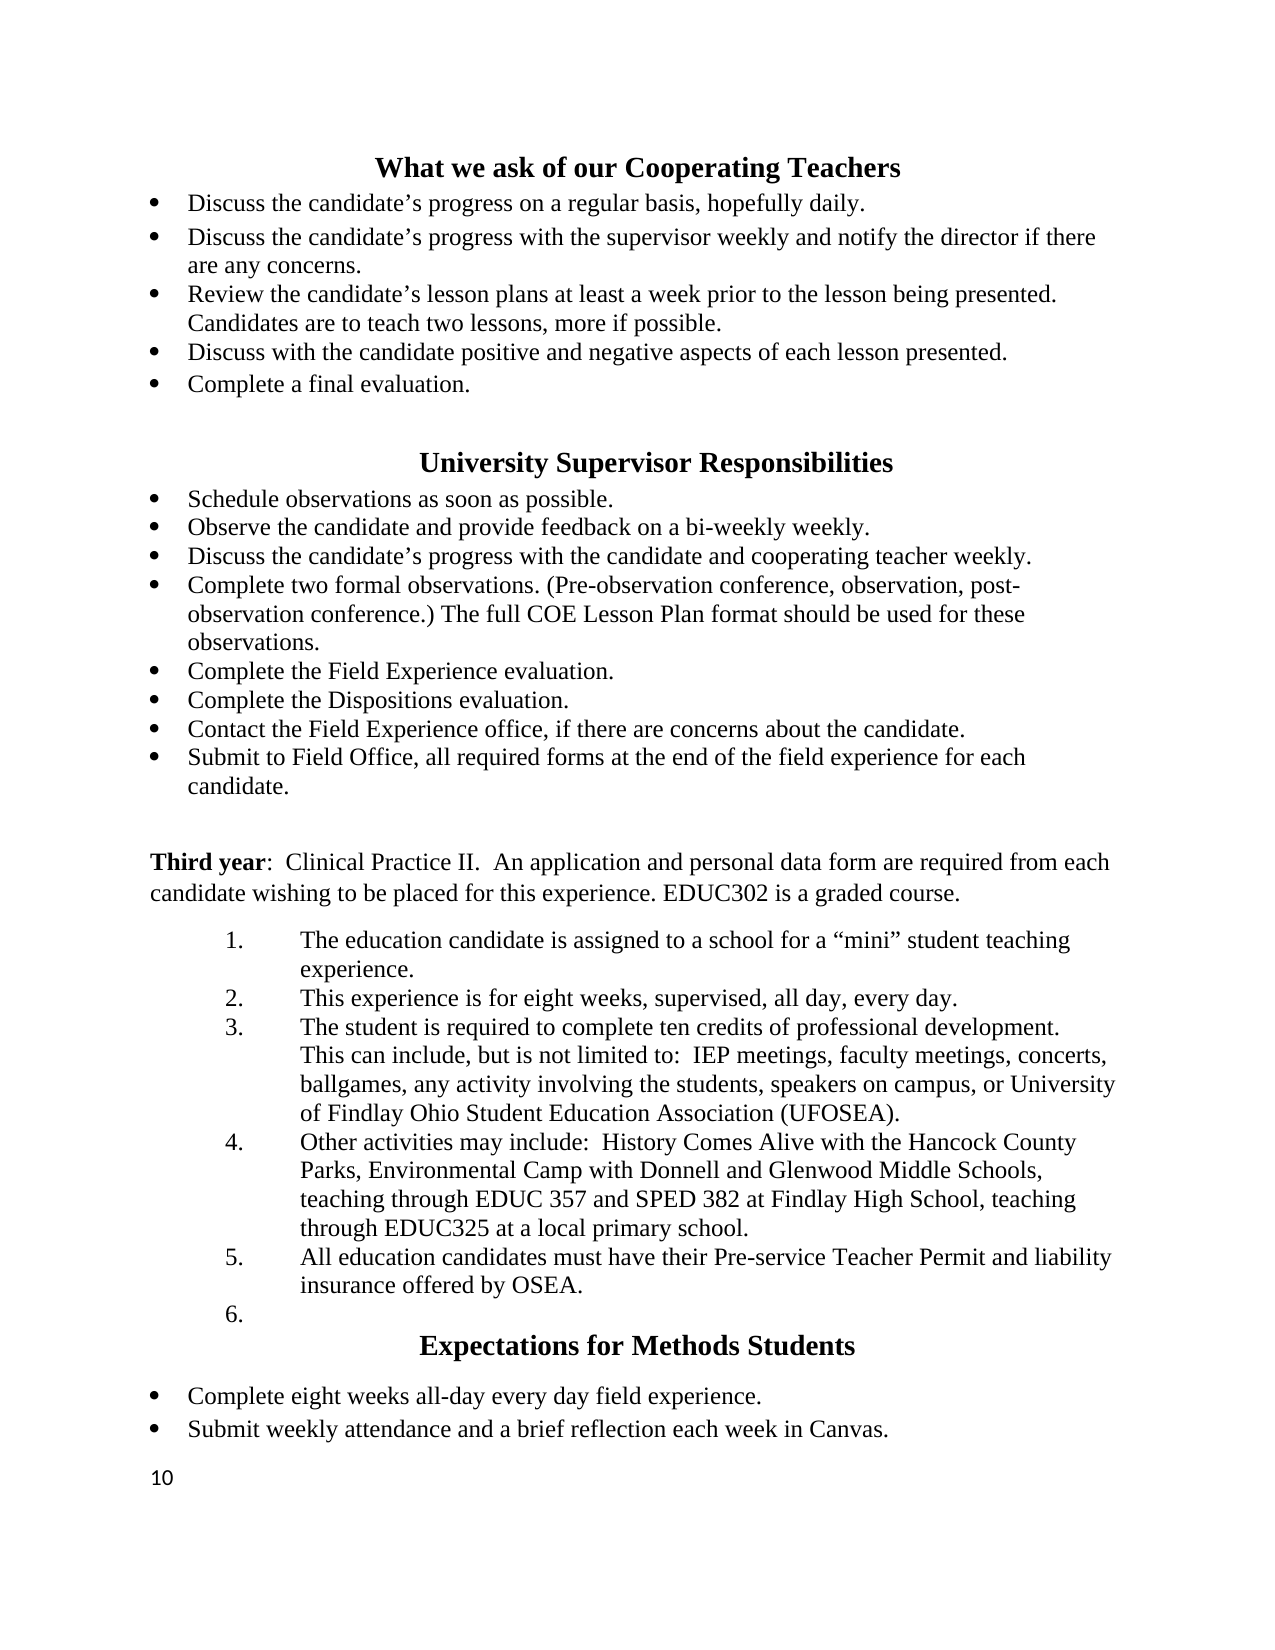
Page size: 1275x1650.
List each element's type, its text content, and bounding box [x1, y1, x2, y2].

list Observe the candidate and provide feedback on a bi-weekly weekly. [150, 512, 1125, 541]
list Submit to Field Office, all required forms at the end of the field experience for each candidate. [150, 742, 1125, 800]
list What we ask of our Cooperating Teachers [150, 150, 1125, 183]
list Complete the Dispositions evaluation. [150, 685, 1125, 714]
list Discuss the candidate’s progress with the supervisor weekly and notify the director if there are any concerns. [150, 222, 1125, 279]
list This experience is for eight weeks, supervised, all day, every day. [225, 983, 1125, 1012]
list Review the candidate’s lesson plans at least a week prior to the lesson being presented. Candidates are to teach two lessons, more if possible. [150, 279, 1125, 337]
text Expectations for Methods Students [150, 1328, 1125, 1362]
list The student is required to complete ten credits of professional development. [225, 1012, 1125, 1041]
list All education candidates must have their Pre-service Teacher Permit and liability insurance offered by OSEA. [225, 1242, 1125, 1299]
list Complete the Field Experience evaluation. [150, 656, 1125, 685]
list Submit weekly attendance and a brief reflection each week in Canvas. [150, 1414, 1125, 1443]
list This can include, but is not limited to: IEP meetings, faculty meetings, concerts, ballgames, any activity involving the students, speakers on campus, or University of Findlay Ohio Student Education Association (UFOSEA). [300, 1041, 1125, 1127]
list Complete eight weeks all-day every day field experience. [150, 1381, 1125, 1410]
list Discuss with the candidate positive and negative aspects of each lesson presented. [150, 337, 1125, 365]
list Discuss the candidate’s progress on a regular basis, hopefully daily. [150, 188, 1125, 217]
list Other activities may include: History Comes Alive with the Hancock County Parks, Environmental Camp with Donnell and Glenwood Middle Schools, teaching through EDUC 357 and SPED 382 at Findlay High School, teaching through EDUC325 at a local primary school. [225, 1127, 1125, 1242]
list Discuss the candidate’s progress with the candidate and cooperating teacher weekly. [150, 541, 1125, 570]
list Complete two formal observations. (Pre-observation conference, observation, post-observation conference.) The full COE Lesson Plan format should be used for these observations. [150, 570, 1125, 656]
list Complete a final evaluation. [150, 369, 1125, 398]
list Schedule observations as soon as possible. [150, 484, 1125, 512]
list University Supervisor Responsibilities [187, 445, 1125, 479]
list Contact the Field Experience office, if there are concerns about the candidate. [150, 714, 1125, 742]
text Third year: Clinical Practice II. An application and personal data form are required from each candidate wishing to be placed for this experience. EDUC302 is a graded course. [150, 847, 1125, 907]
list The education candidate is assigned to a school for a “mini” student teaching experience. [225, 926, 1125, 983]
